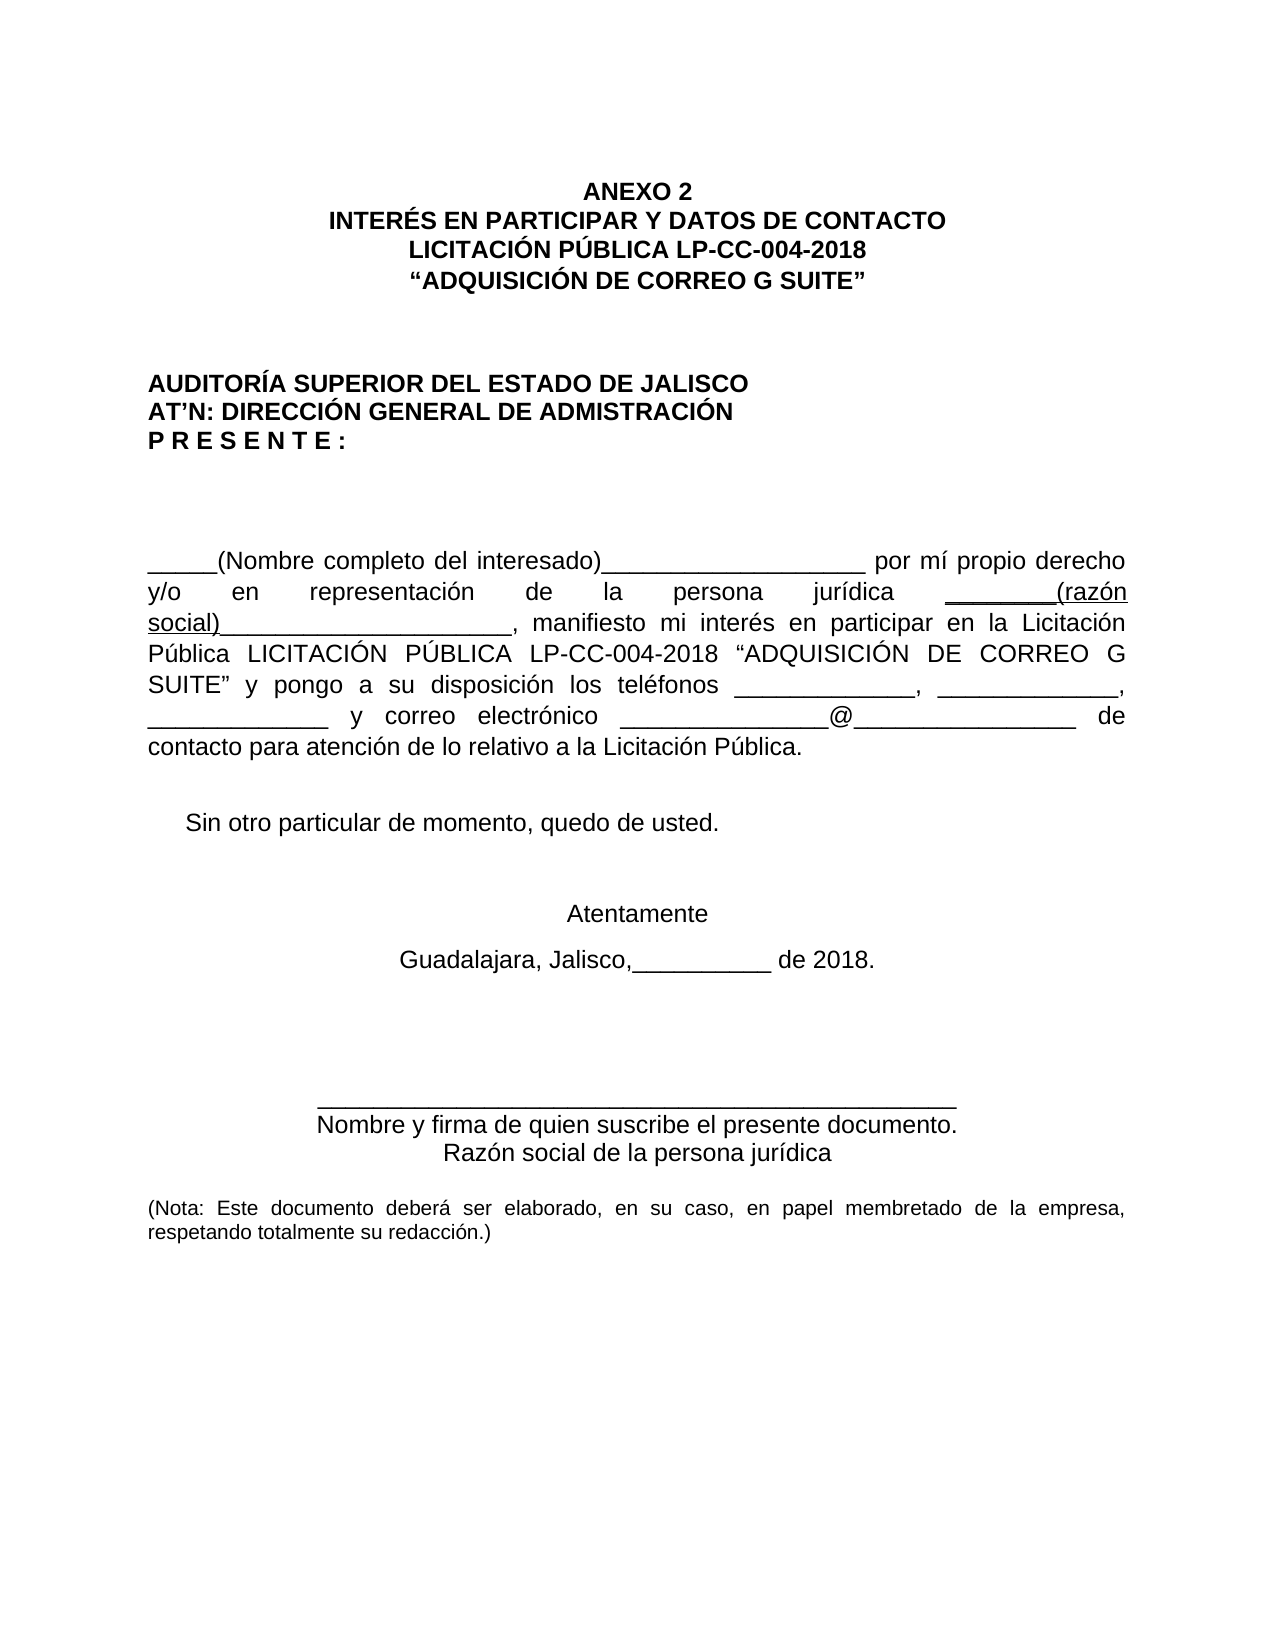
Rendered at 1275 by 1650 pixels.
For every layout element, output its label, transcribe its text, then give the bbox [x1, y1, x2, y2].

text Sin otro particular de momento, quedo de usted. [148, 808, 1127, 837]
text _____(Nombre completo del interesado)___________________ por mí propio derecho y/o en representación de la persona jurídica ________(razón social)_____________________, manifiesto mi interés en participar en la Licitación Pública LICITACIÓN PÚBLICA LP-CC-004-2018 “ADQUISICIÓN DE CORREO G SUITE” y pongo a su disposición los teléfonos _____________, _____________, _____________ y correo electrónico _______________@________________ de contacto para atención de lo relativo a la Licitación Pública. [148, 546, 1127, 761]
text AUDITORÍA SUPERIOR DEL ESTADO DE JALISCO [148, 369, 1127, 397]
text ANEXO 2 [148, 177, 1127, 206]
text (Nota: Este documento deberá ser elaborado, en su caso, en papel membretado de la empresa, respetando totalmente su redacción.) [148, 1196, 1127, 1244]
text P R E S E N T E : [148, 426, 1127, 455]
text ______________________________________________ [148, 1081, 1127, 1110]
text LICITACIÓN PÚBLICA LP-CC-004-2018 [148, 235, 1127, 263]
text Guadalajara, Jalisco,__________ de 2018. [148, 945, 1127, 973]
text INTERÉS EN PARTICIPAR Y DATOS DE CONTACTO [148, 206, 1127, 235]
text Nombre y firma de quien suscribe el presente documento. [148, 1110, 1127, 1138]
text AT’N: DIRECCIÓN GENERAL DE ADMISTRACIÓN [148, 397, 1127, 426]
text Atentamente [148, 899, 1127, 928]
text Razón social de la persona jurídica [148, 1138, 1127, 1167]
text “ADQUISICIÓN DE CORREO G SUITE” [148, 266, 1127, 294]
